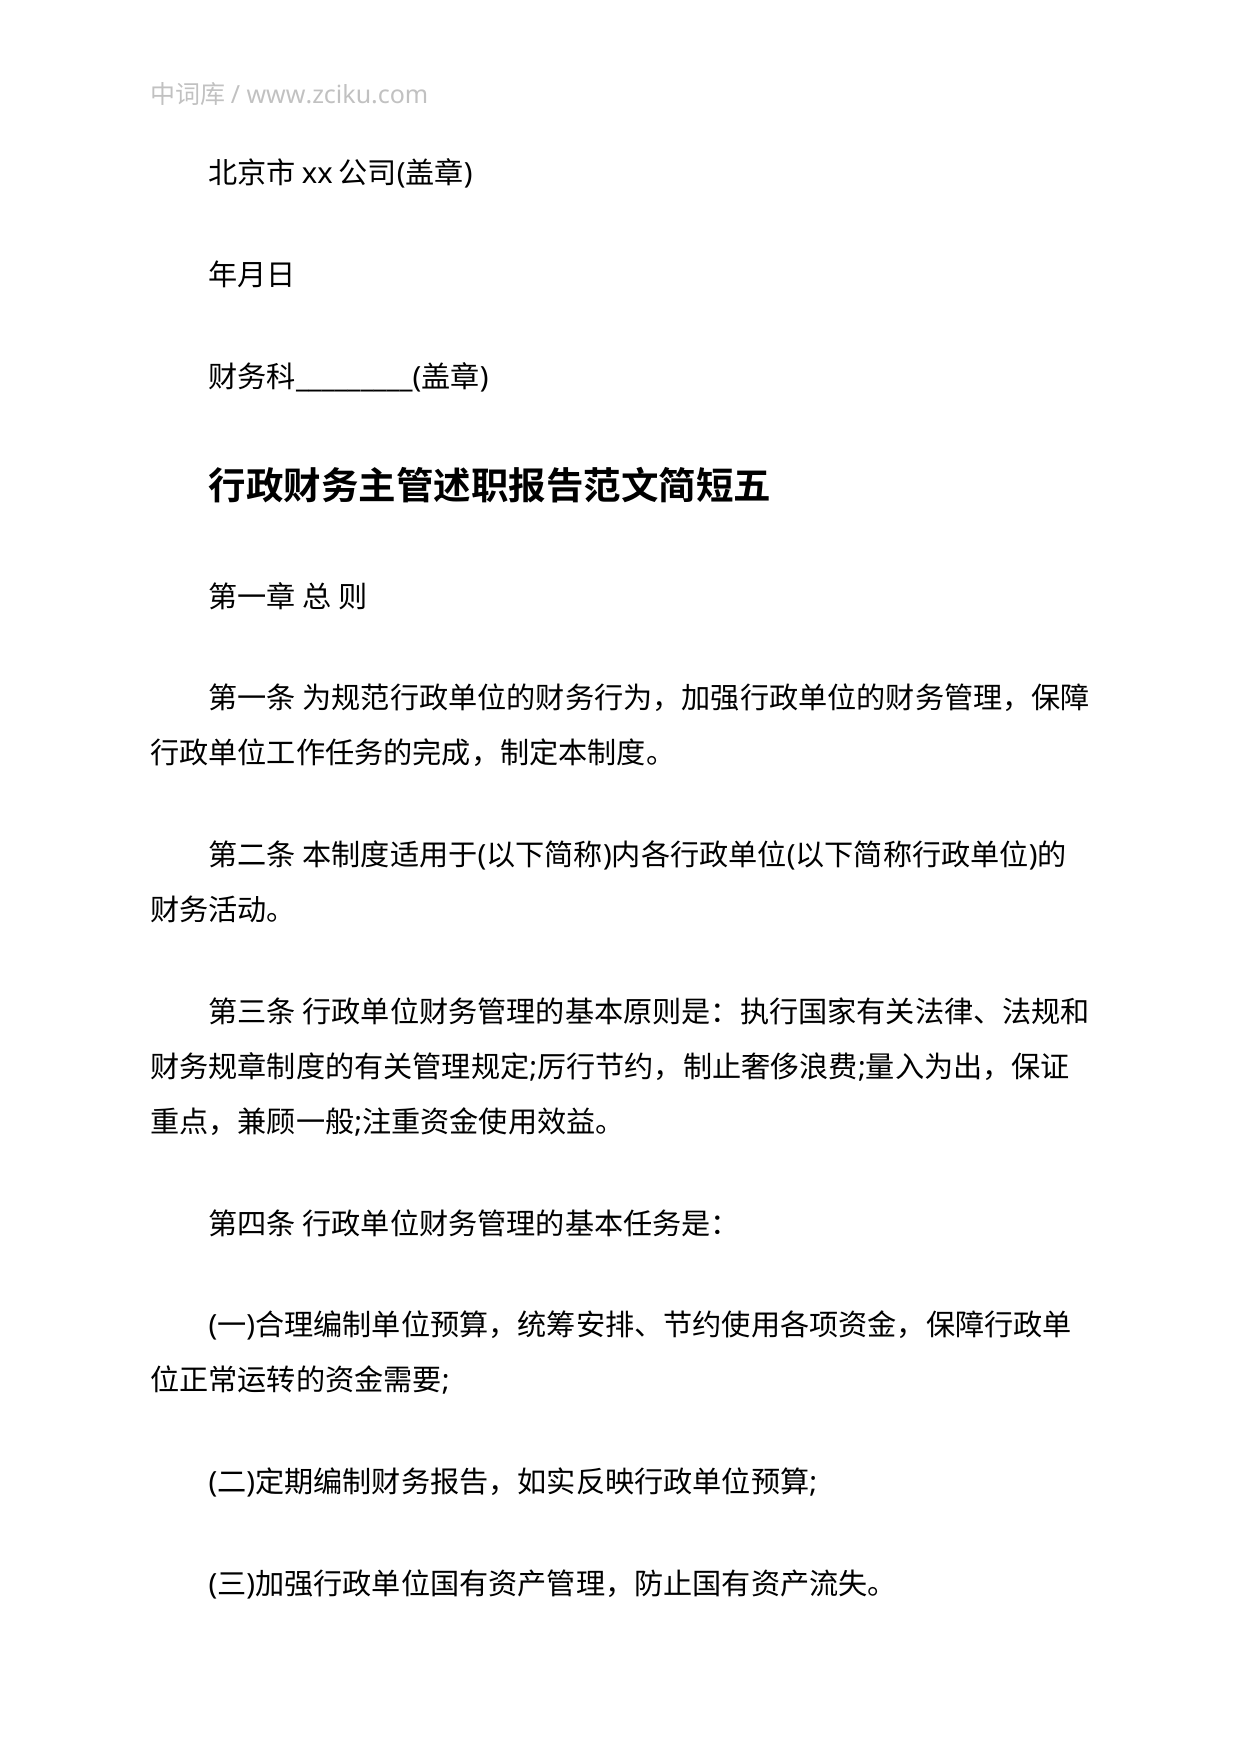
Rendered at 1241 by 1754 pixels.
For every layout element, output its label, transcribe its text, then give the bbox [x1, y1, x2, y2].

text 第一章 总 则 [150, 573, 1090, 615]
text 年月日 [150, 252, 1090, 294]
text (二)定期编制财务报告，如实反映行政单位预算; [150, 1459, 1090, 1501]
text 第二条 本制度适用于(以下简称)内各行政单位(以下简称行政单位)的财务活动。 [150, 832, 1090, 929]
text 行政财务主管述职报告范文简短五 [150, 456, 1090, 510]
text 财务科_________(盖章) [150, 354, 1090, 396]
text 第三条 行政单位财务管理的基本原则是：执行国家有关法律、法规和财务规章制度的有关管理规定;厉行节约，制止奢侈浪费;量入为出，保证重点，兼顾一般;注重资金使用效益。 [150, 988, 1090, 1141]
text 北京市xx公司(盖章) [150, 150, 1090, 192]
text (三)加强行政单位国有资产管理，防止国有资产流失。 [150, 1561, 1090, 1603]
text 第四条 行政单位财务管理的基本任务是： [150, 1200, 1090, 1242]
text (一)合理编制单位预算，统筹安排、节约使用各项资金，保障行政单位正常运转的资金需要; [150, 1302, 1090, 1399]
text 第一条 为规范行政单位的财务行为，加强行政单位的财务管理，保障行政单位工作任务的完成，制定本制度。 [150, 675, 1090, 772]
